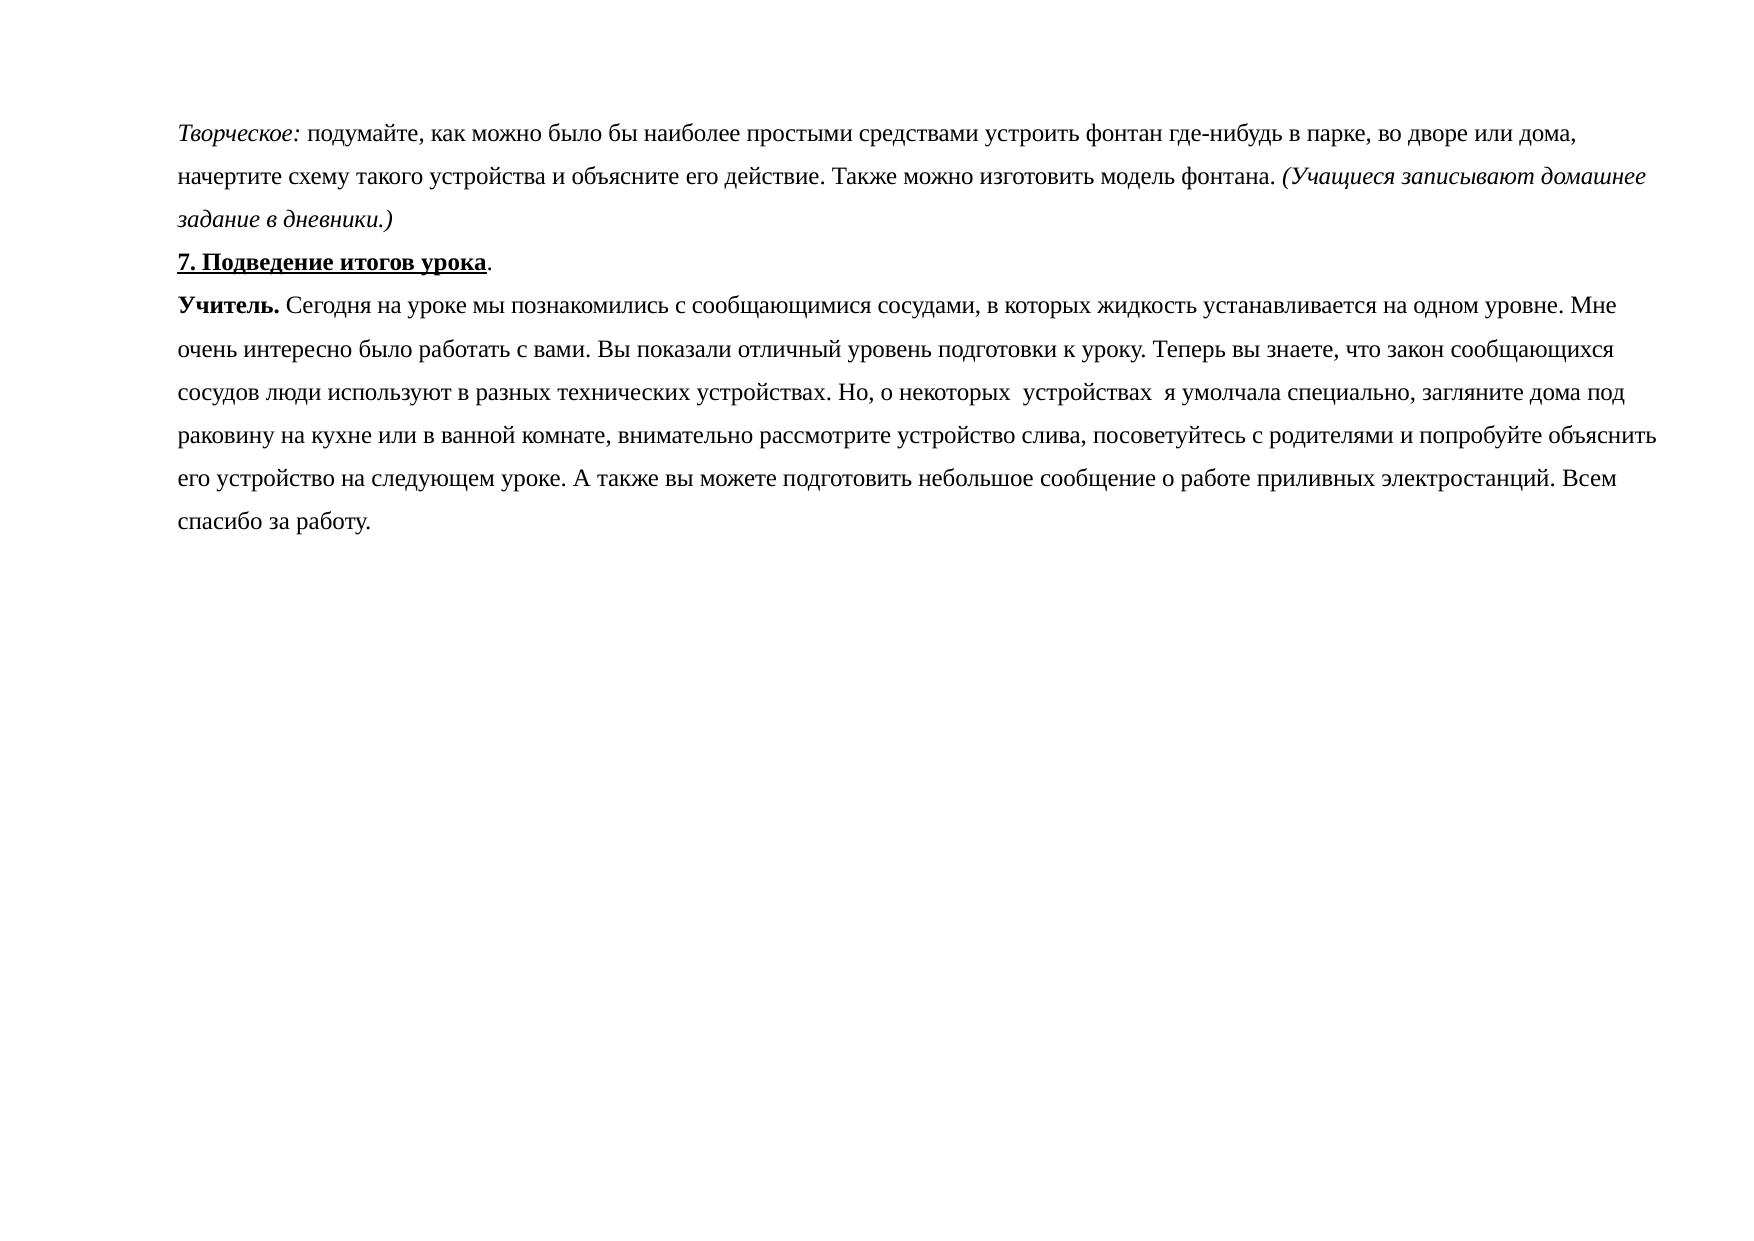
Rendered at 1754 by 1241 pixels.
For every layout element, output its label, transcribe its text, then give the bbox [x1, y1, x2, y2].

text Учитель. Сегодня на уроке мы познакомились с сообщающимися сосудами, в которых жидкость устанавливается на одном уровне. Мне очень интересно было работать с вами. Вы показали отличный уровень подготовки к уроку. Теперь вы знаете, что закон сообщающихся сосудов люди используют в разных технических устройствах. Но, о некоторых устройствах я умолчала специально, загляните дома под раковину на кухне или в ванной комнате, внимательно рассмотрите устройство слива, посоветуйтесь с родителями и попробуйте объяснить его устройство на следующем уроке. А также вы можете подготовить небольшое сообщение о работе приливных электростанций. Всем спасибо за работу. [177, 291, 1665, 535]
text 7. Подведение итогов урока. [177, 247, 1665, 276]
text Творческое: подумайте, как можно было бы наиболее простыми средствами устроить фонтан где-нибудь в парке, во дворе или дома, начертите схему такого устройства и объясните его действие. Также можно изготовить модель фонтана. (Учащиеся записывают домашнее задание в дневники.) [177, 118, 1665, 233]
